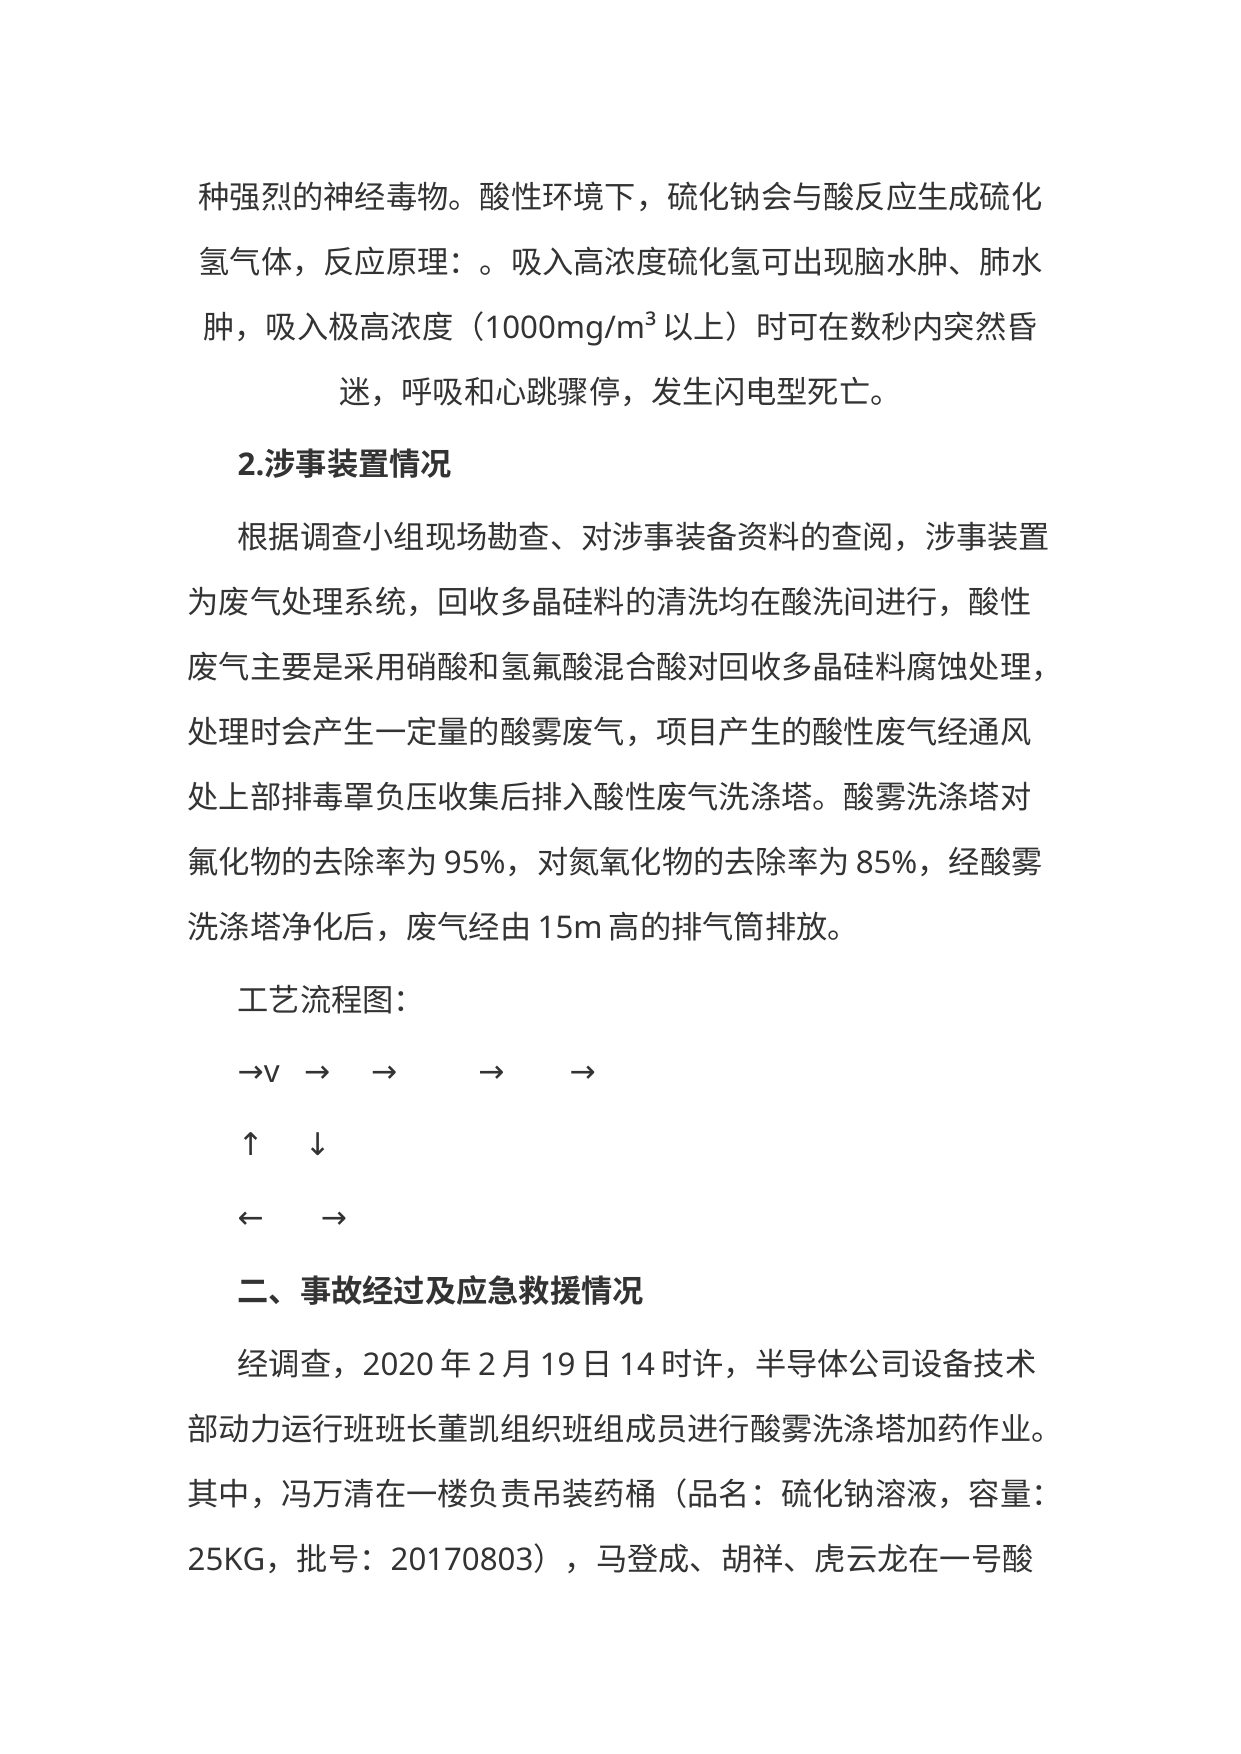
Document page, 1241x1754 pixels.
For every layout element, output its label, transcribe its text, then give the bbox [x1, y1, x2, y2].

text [187, 1329, 1053, 1589]
text ← → [187, 1184, 1053, 1249]
text 2.涉事装置情况 [187, 430, 1053, 495]
text 工艺流程图： [187, 965, 1053, 1030]
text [187, 162, 1053, 422]
text ↑ ↓ [187, 1111, 1053, 1176]
text →v → → → → [187, 1038, 1053, 1103]
text 根据调查小组现场勘查、对涉事装备资料的查阅，涉事装置为废气处理系统，回收多晶硅料的清洗均在酸洗间进行，酸性废气主要是采用硝酸和氢氟酸混合酸对回收多晶硅料腐蚀处理，处理时会产生一定量的酸雾废气，项目产生的酸性废气经通风处上部排毒罩负压收集后排入酸性废气洗涤塔。酸雾洗涤塔对氟化物的去除率为95%，对氮氧化物的去除率为85%，经酸雾洗涤塔净化后，废气经由15m高的排气筒排放。 [187, 503, 1053, 958]
text 二、事故经过及应急救援情况 [187, 1257, 1053, 1322]
